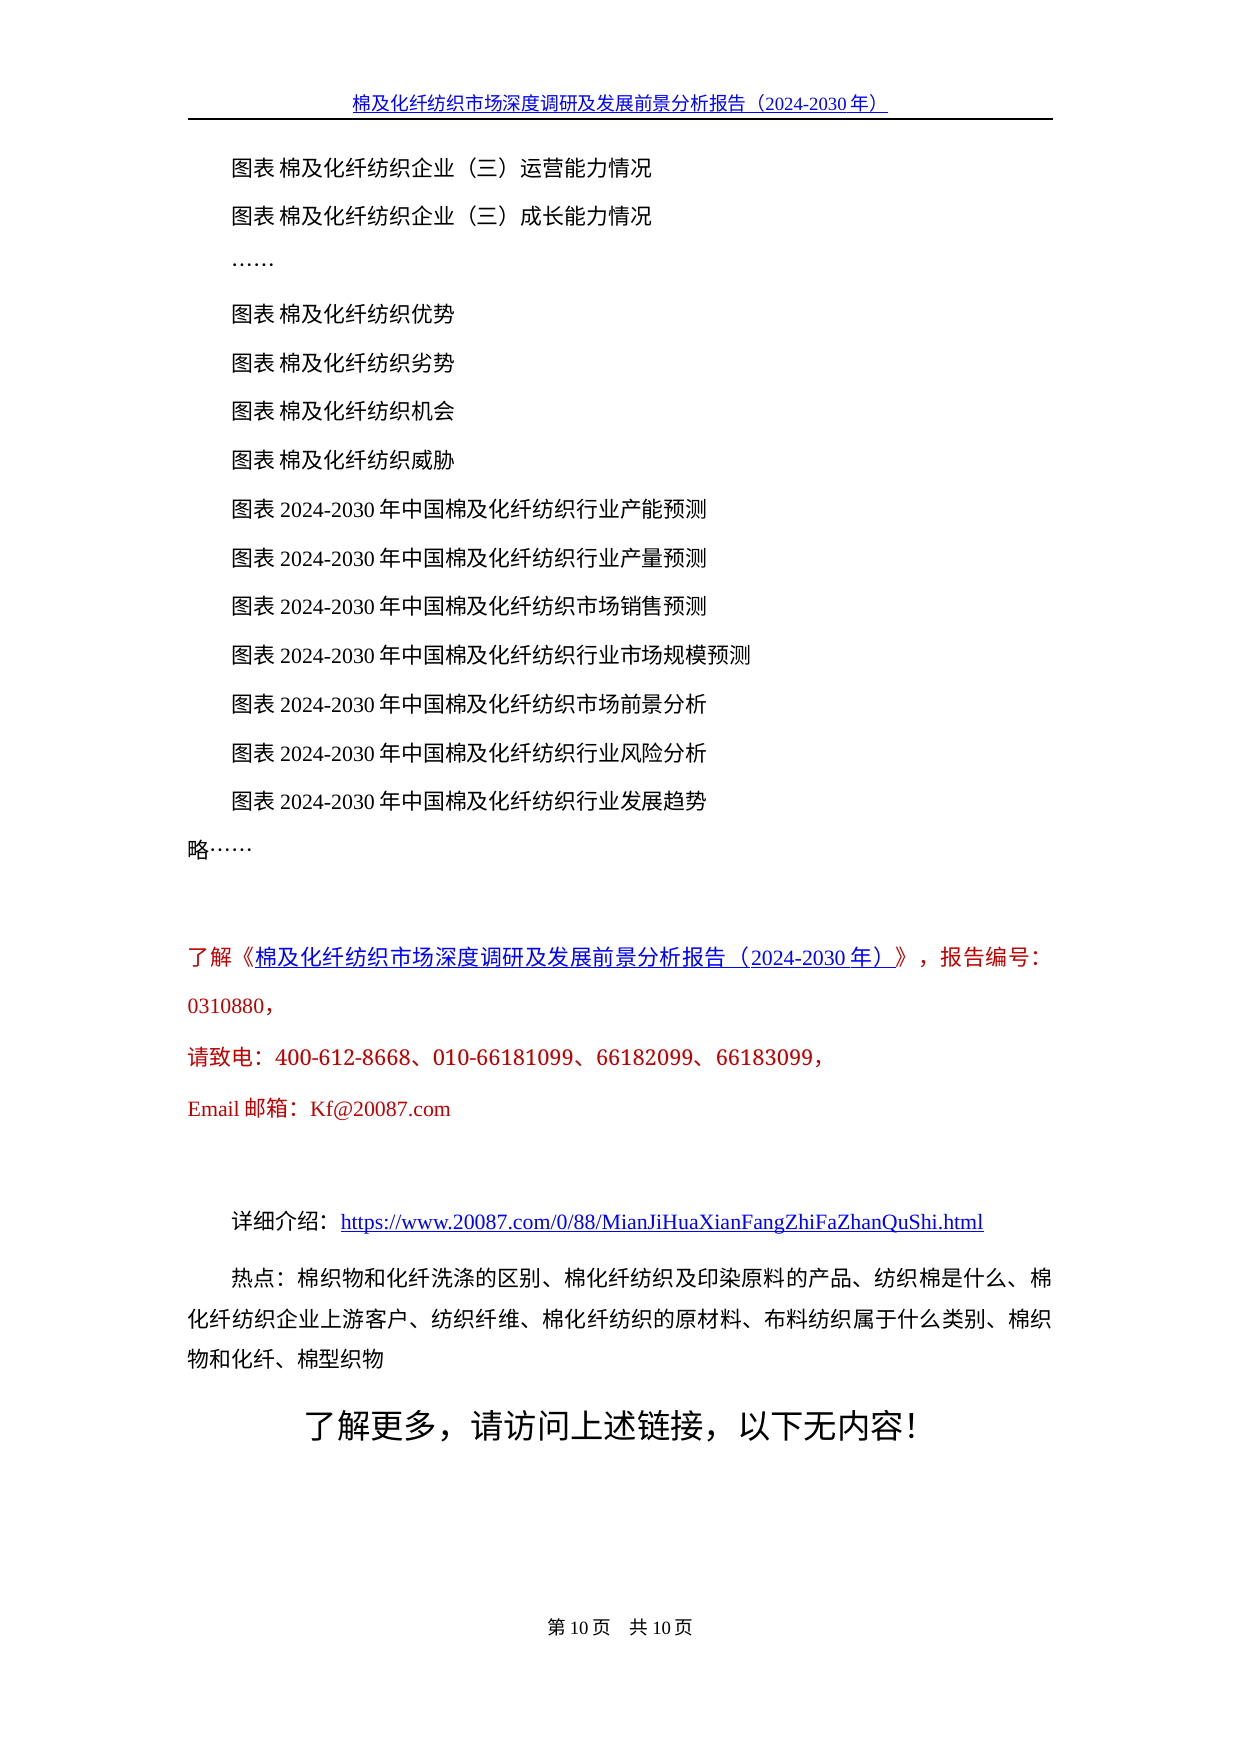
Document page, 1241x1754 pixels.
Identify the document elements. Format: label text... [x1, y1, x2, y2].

text 请致电：400-612-8668、010-66181099、66182099、66183099， [187, 1039, 1053, 1072]
text 详细介绍：https://www.20087.com/0/88/MianJiHuaXianFangZhiFaZhanQuShi.html [187, 1204, 1053, 1236]
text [187, 150, 1053, 865]
title 了解更多，请访问上述链接，以下无内容！ [187, 1392, 1053, 1457]
text 热点：棉织物和化纤洗涤的区别、棉化纤纺织及印染原料的产品、纺织棉是什么、棉化纤纺织企业上游客户、纺织纤维、棉化纤纺织的原材料、布料纺织属于什么类别、棉织物和化纤、棉型织物 [187, 1261, 1053, 1374]
text 了解《棉及化纤纺织市场深度调研及发展前景分析报告（2024-2030年）》，报告编号：0310880， [187, 939, 1053, 1020]
text Email邮箱：Kf@20087.com [187, 1091, 1053, 1123]
